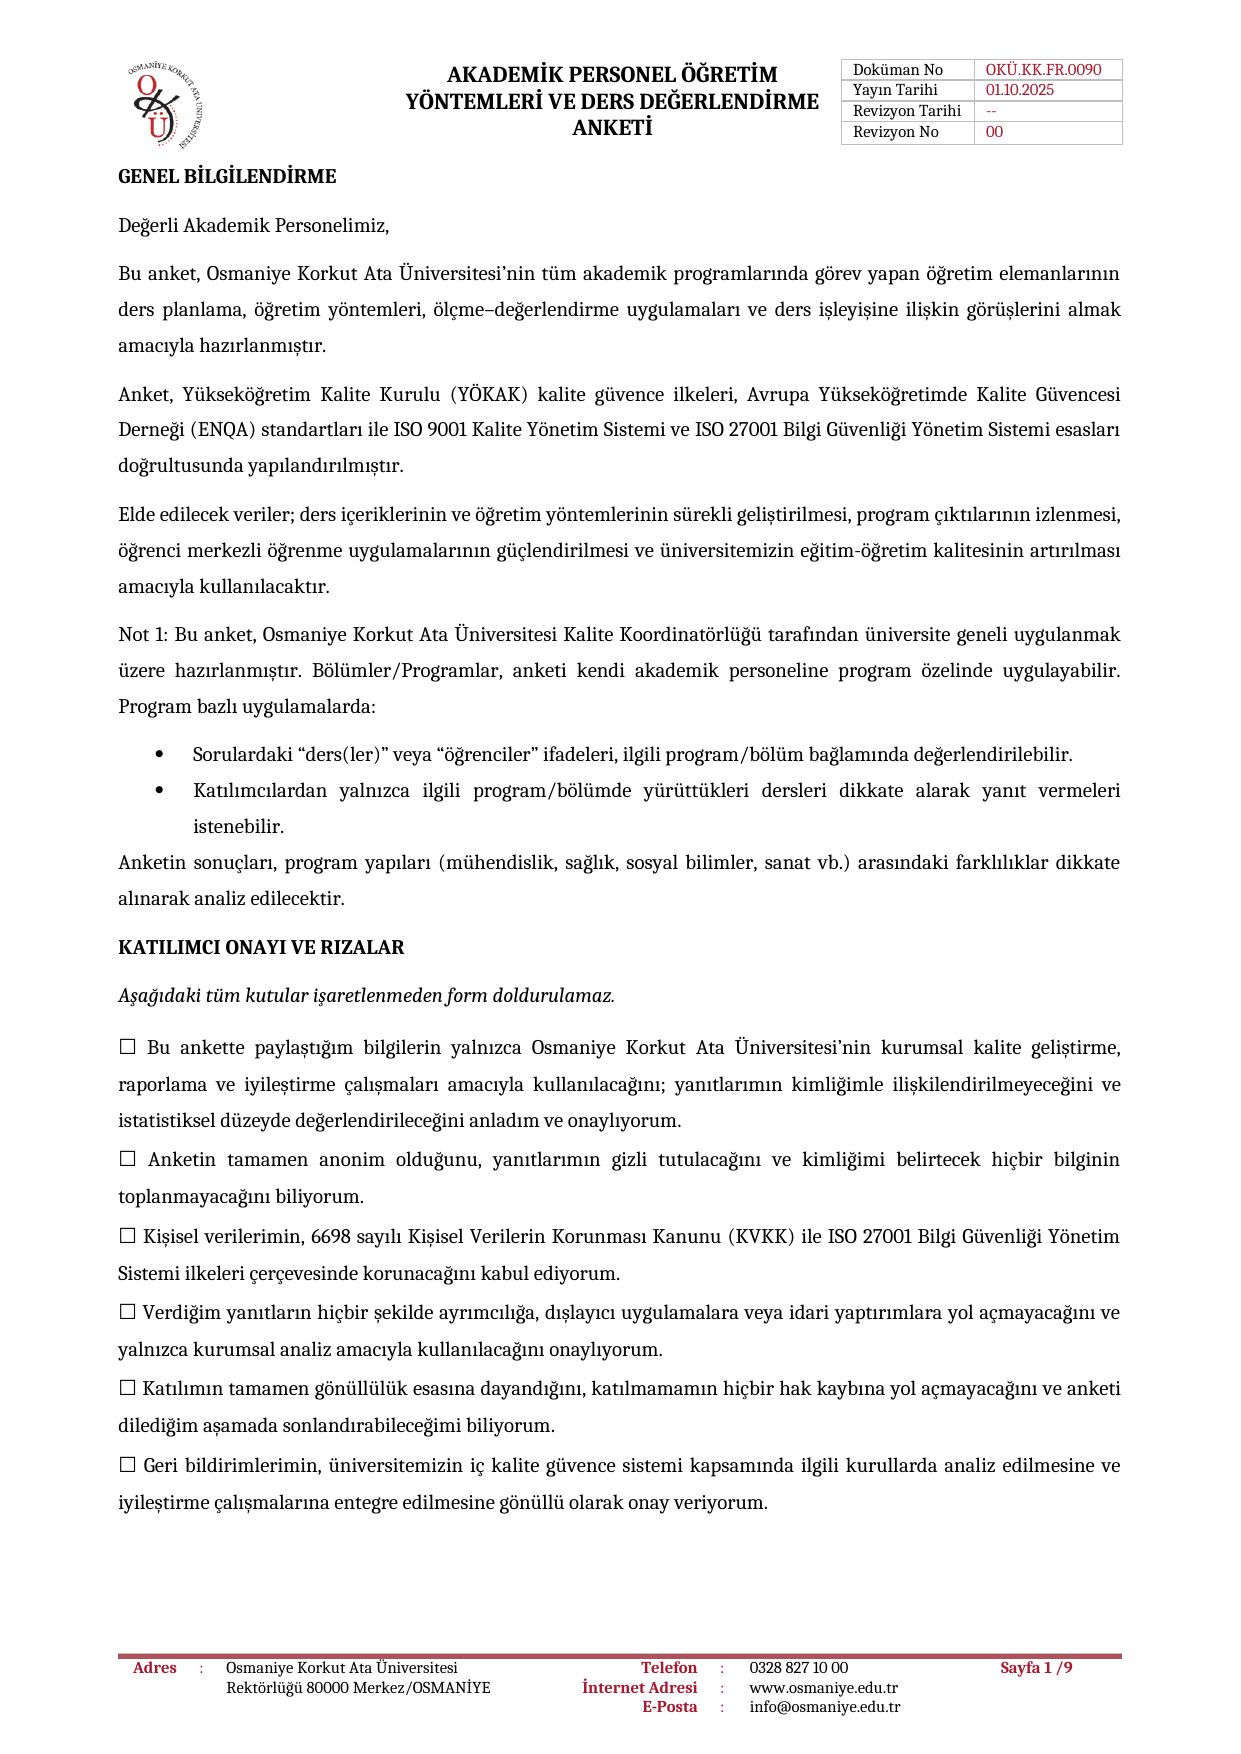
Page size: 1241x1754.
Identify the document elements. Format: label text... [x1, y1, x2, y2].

text Değerli Akademik Personelimiz, [118, 213, 1122, 237]
text Geri bildirimlerimin, üniversitemizin iç kalite güvence sistemi kapsamında ilgili kurullarda analiz edilmesine ve iyileştirme çalışmalarına entegre edilmesine gönüllü olarak onay veriyorum. [118, 1450, 1122, 1514]
text KATILIMCI ONAYI VE RIZALAR [118, 935, 1122, 959]
text Aşağıdaki tüm kutular işaretlenmeden form doldurulamaz. [118, 984, 1122, 1008]
text Anketin sonuçları, program yapıları (mühendislik, sağlık, sosyal bilimler, sanat vb.) arasındaki farklılıklar dikkate alınarak analiz edilecektir. [118, 851, 1122, 911]
list Sorulardaki “ders(ler)” veya “öğrenciler” ifadeleri, ilgili program/bölüm bağlamında değerlendirilebilir. [156, 743, 1122, 767]
text GENEL BİLGİLENDİRME [118, 165, 1122, 189]
text Bu ankette paylaştığım bilgilerin yalnızca Osmaniye Korkut Ata Üniversitesi’nin kurumsal kalite geliştirme, raporlama ve iyileştirme çalışmaları amacıyla kullanılacağını; yanıtlarımın kimliğimle ilişkilendirilmeyeceğini ve istatistiksel düzeyde değerlendirileceğini anladım ve onaylıyorum. [118, 1032, 1122, 1132]
text Verdiğim yanıtların hiçbir şekilde ayrımcılığa, dışlayıcı uygulamalara veya idari yaptırımlara yol açmayacağını ve yalnızca kurumsal analiz amacıyla kullanılacağını onaylıyorum. [118, 1297, 1122, 1362]
text Anket, Yükseköğretim Kalite Kurulu (YÖKAK) kalite güvence ilkeleri, Avrupa Yükseköğretimde Kalite Güvencesi Derneği (ENQA) standartları ile ISO 9001 Kalite Yönetim Sistemi ve ISO 27001 Bilgi Güvenliği Yönetim Sistemi esasları doğrultusunda yapılandırılmıştır. [118, 382, 1122, 478]
text Kişisel verilerimin, 6698 sayılı Kişisel Verilerin Korunması Kanunu (KVKK) ile ISO 27001 Bilgi Güvenliği Yönetim Sistemi ilkeleri çerçevesinde korunacağını kabul ediyorum. [118, 1221, 1122, 1285]
text Anketin tamamen anonim olduğunu, yanıtlarımın gizli tutulacağını ve kimliğimi belirtecek hiçbir bilginin toplanmayacağını biliyorum. [118, 1144, 1122, 1209]
text Katılımın tamamen gönüllülük esasına dayandığını, katılmamamın hiçbir hak kaybına yol açmayacağını ve anketi dilediğim aşamada sonlandırabileceğimi biliyorum. [118, 1373, 1122, 1438]
text Bu anket, Osmaniye Korkut Ata Üniversitesi’nin tüm akademik programlarında görev yapan öğretim elemanlarının ders planlama, öğretim yöntemleri, ölçme–değerlendirme uygulamaları ve ders işleyişine ilişkin görüşlerini almak amacıyla hazırlanmıştır. [118, 262, 1122, 358]
text Not 1: Bu anket, Osmaniye Korkut Ata Üniversitesi Kalite Koordinatörlüğü tarafından üniversite geneli uygulanmak üzere hazırlanmıştır. Bölümler/Programlar, anketi kendi akademik personeline program özelinde uygulayabilir. Program bazlı uygulamalarda: [118, 623, 1122, 719]
picture [128, 61, 203, 149]
text Elde edilecek veriler; ders içeriklerinin ve öğretim yöntemlerinin sürekli geliştirilmesi, program çıktılarının izlenmesi, öğrenci merkezli öğrenme uygulamalarının güçlendirilmesi ve üniversitemizin eğitim-öğretim kalitesinin artırılması amacıyla kullanılacaktır. [118, 502, 1122, 598]
list Katılımcılardan yalnızca ilgili program/bölümde yürüttükleri dersleri dikkate alarak yanıt vermeleri istenebilir. [156, 779, 1122, 839]
